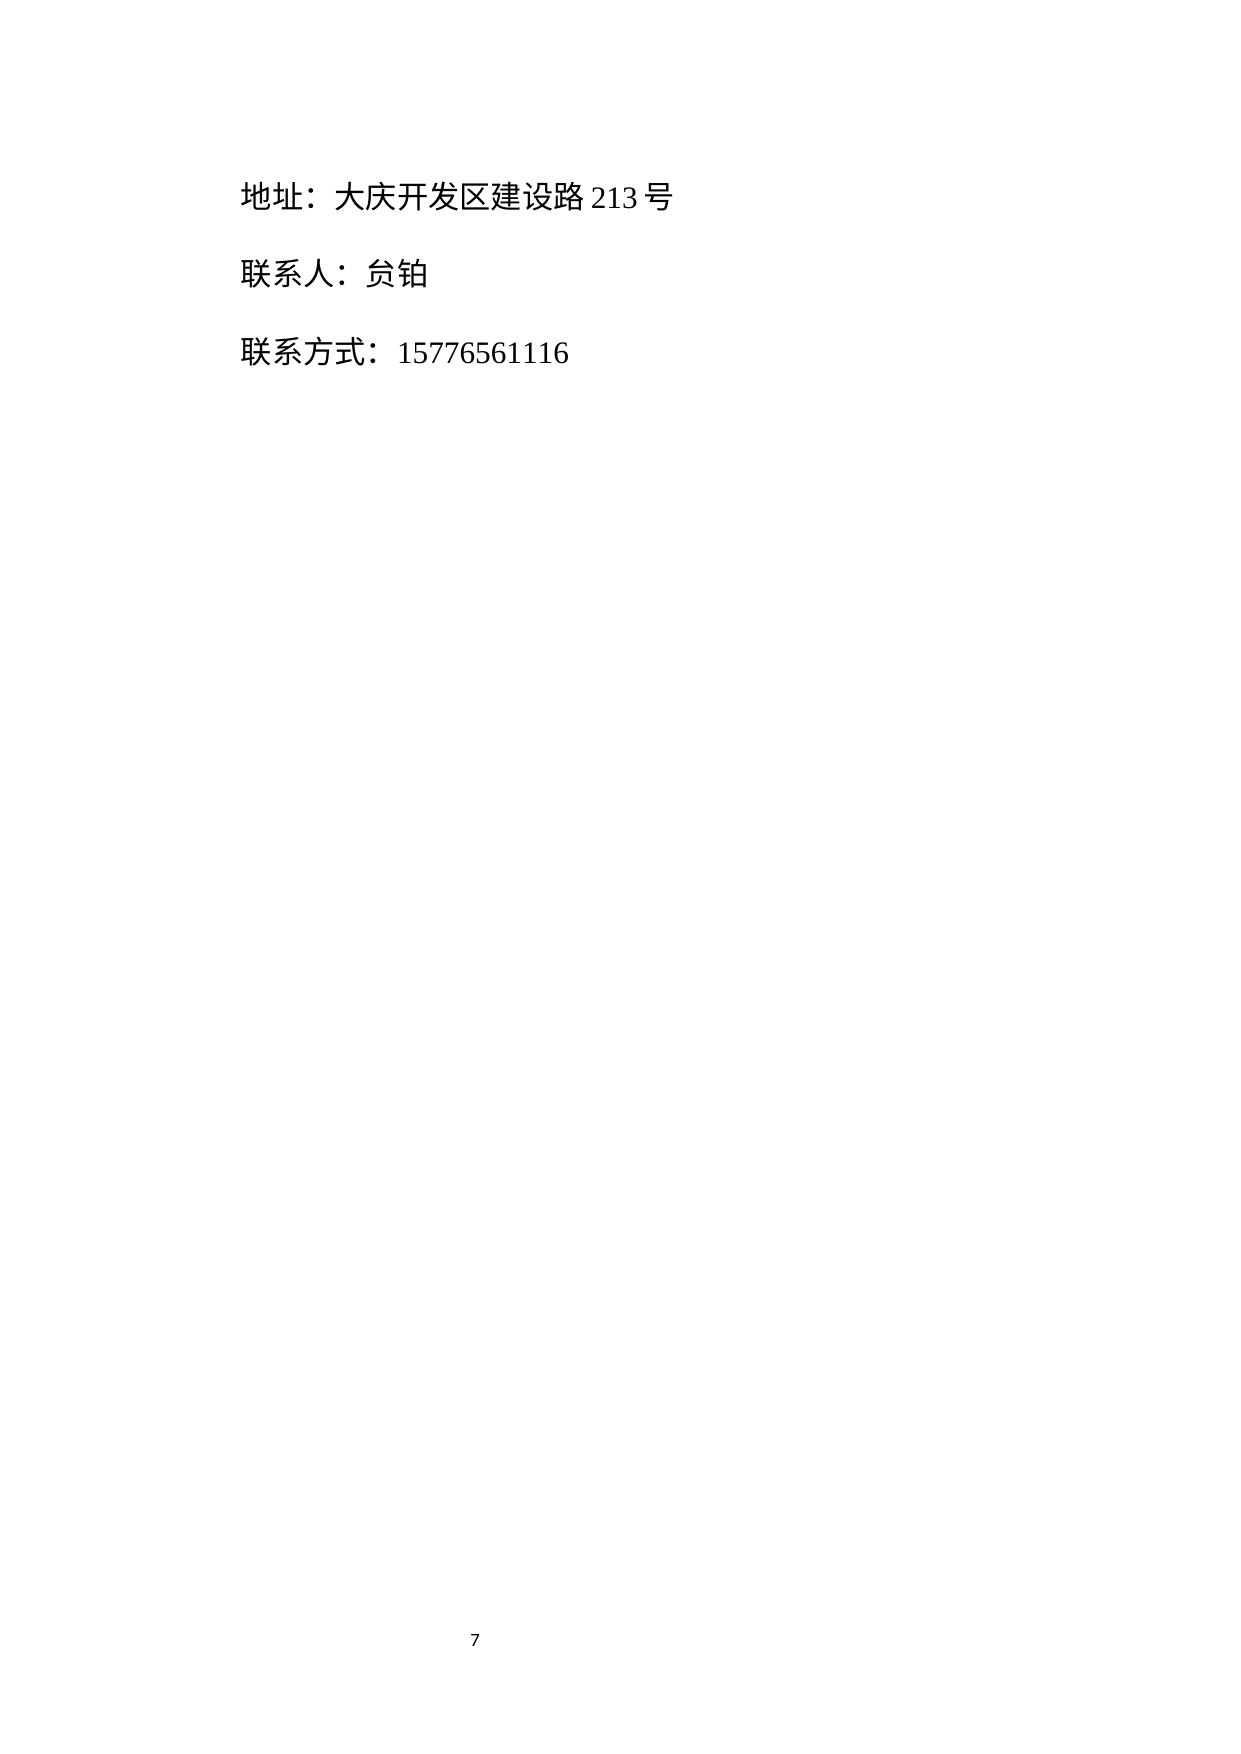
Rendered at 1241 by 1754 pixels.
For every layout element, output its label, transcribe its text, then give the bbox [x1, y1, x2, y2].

text 联系方式：15776561116 [187, 317, 1053, 382]
text 联系人：贠铂 [187, 239, 1053, 304]
text 地址：大庆开发区建设路213号 [187, 162, 1053, 227]
